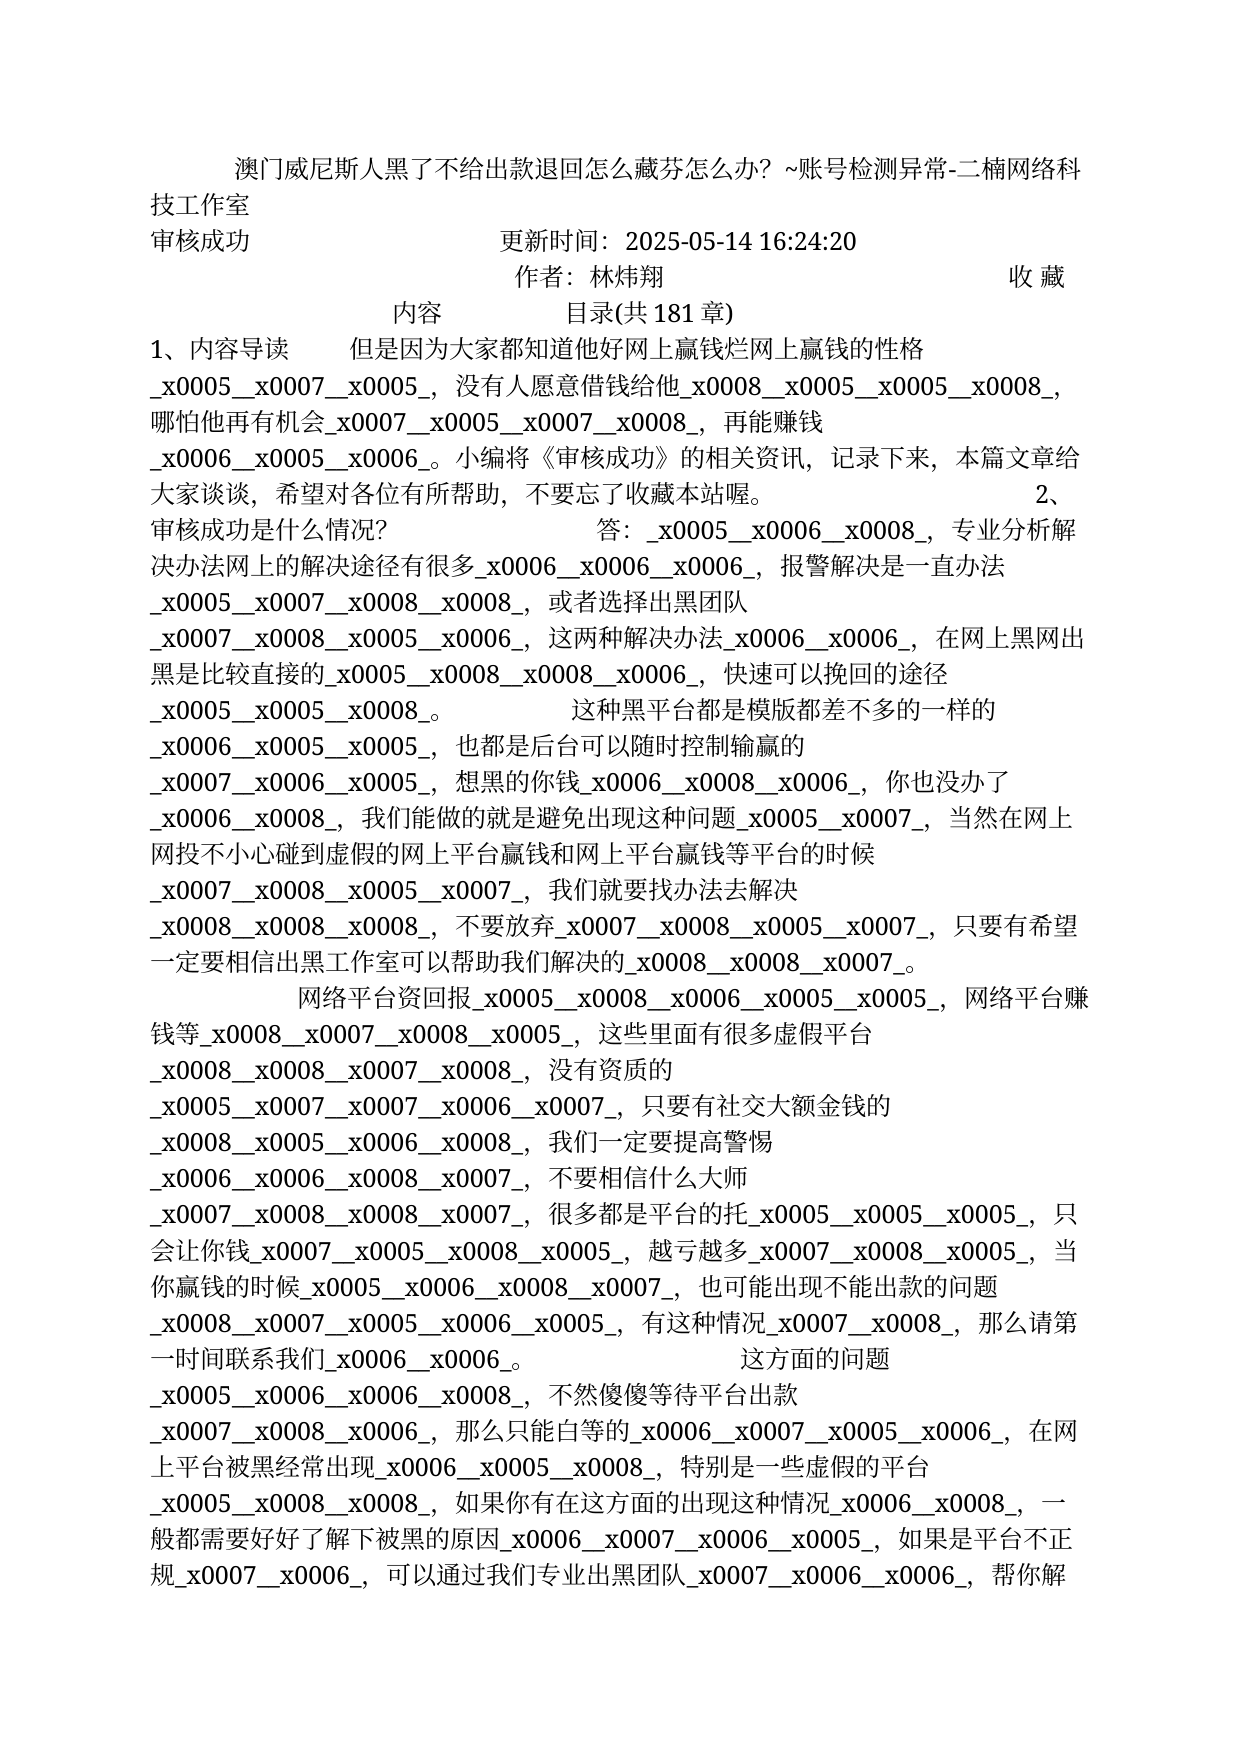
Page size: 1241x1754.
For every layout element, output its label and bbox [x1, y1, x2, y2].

text [150, 150, 1090, 1592]
